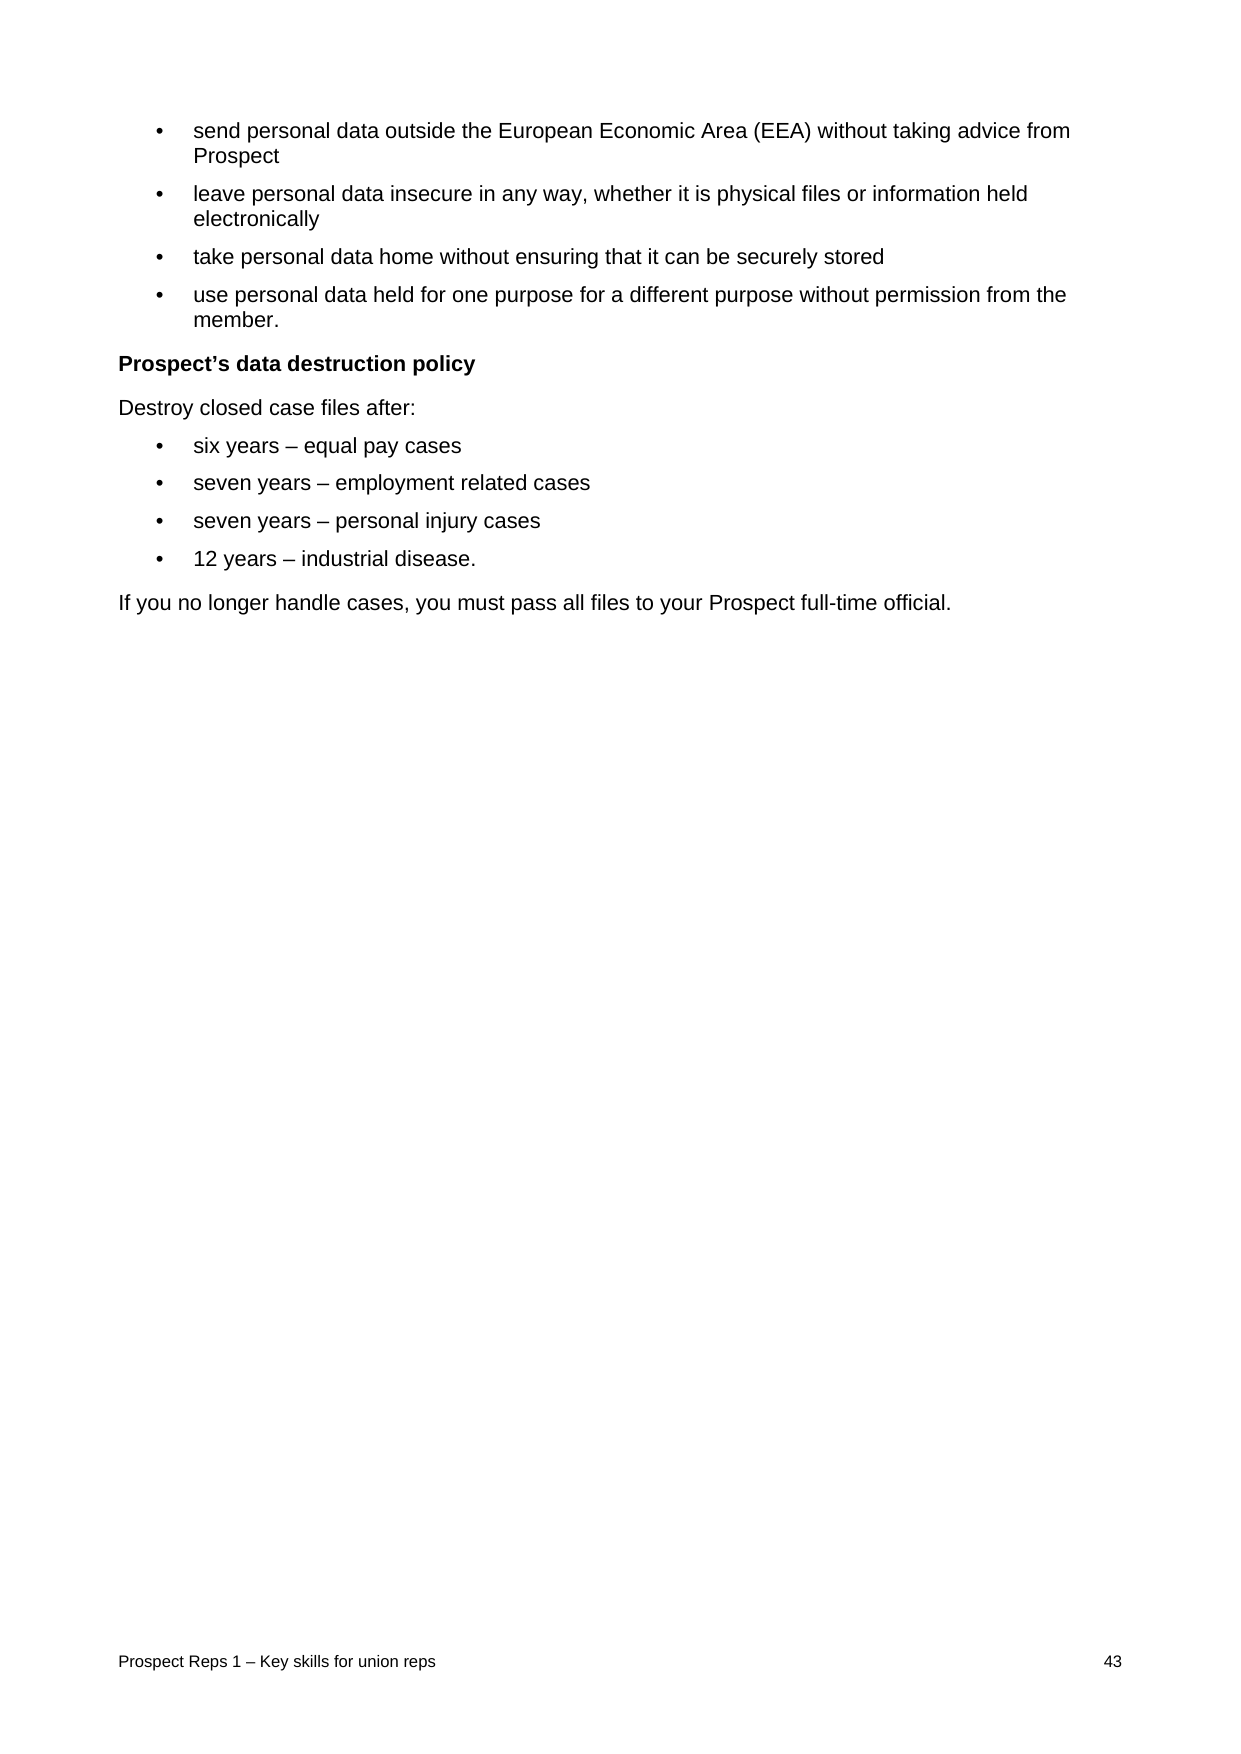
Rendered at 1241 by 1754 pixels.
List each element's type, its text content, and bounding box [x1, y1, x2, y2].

list send personal data outside the European Economic Area (EEA) without taking advice from Prospect [156, 118, 1122, 168]
list take personal data home without ensuring that it can be securely stored [156, 244, 1122, 269]
list leave personal data insecure in any way, whether it is physical files or information held electronically [156, 181, 1122, 231]
text Destroy closed case files after: [118, 395, 1122, 420]
text If you no longer handle cases, you must pass all files to your Prospect full-time official. [118, 589, 1122, 615]
list use personal data held for one purpose for a different purpose without permission from the member. [156, 282, 1122, 332]
list seven years – personal injury cases [156, 508, 1122, 533]
list six years – equal pay cases [156, 432, 1122, 458]
list seven years – employment related cases [156, 470, 1122, 495]
text Prospect’s data destruction policy [118, 351, 1122, 376]
list 12 years – industrial disease. [156, 546, 1122, 571]
